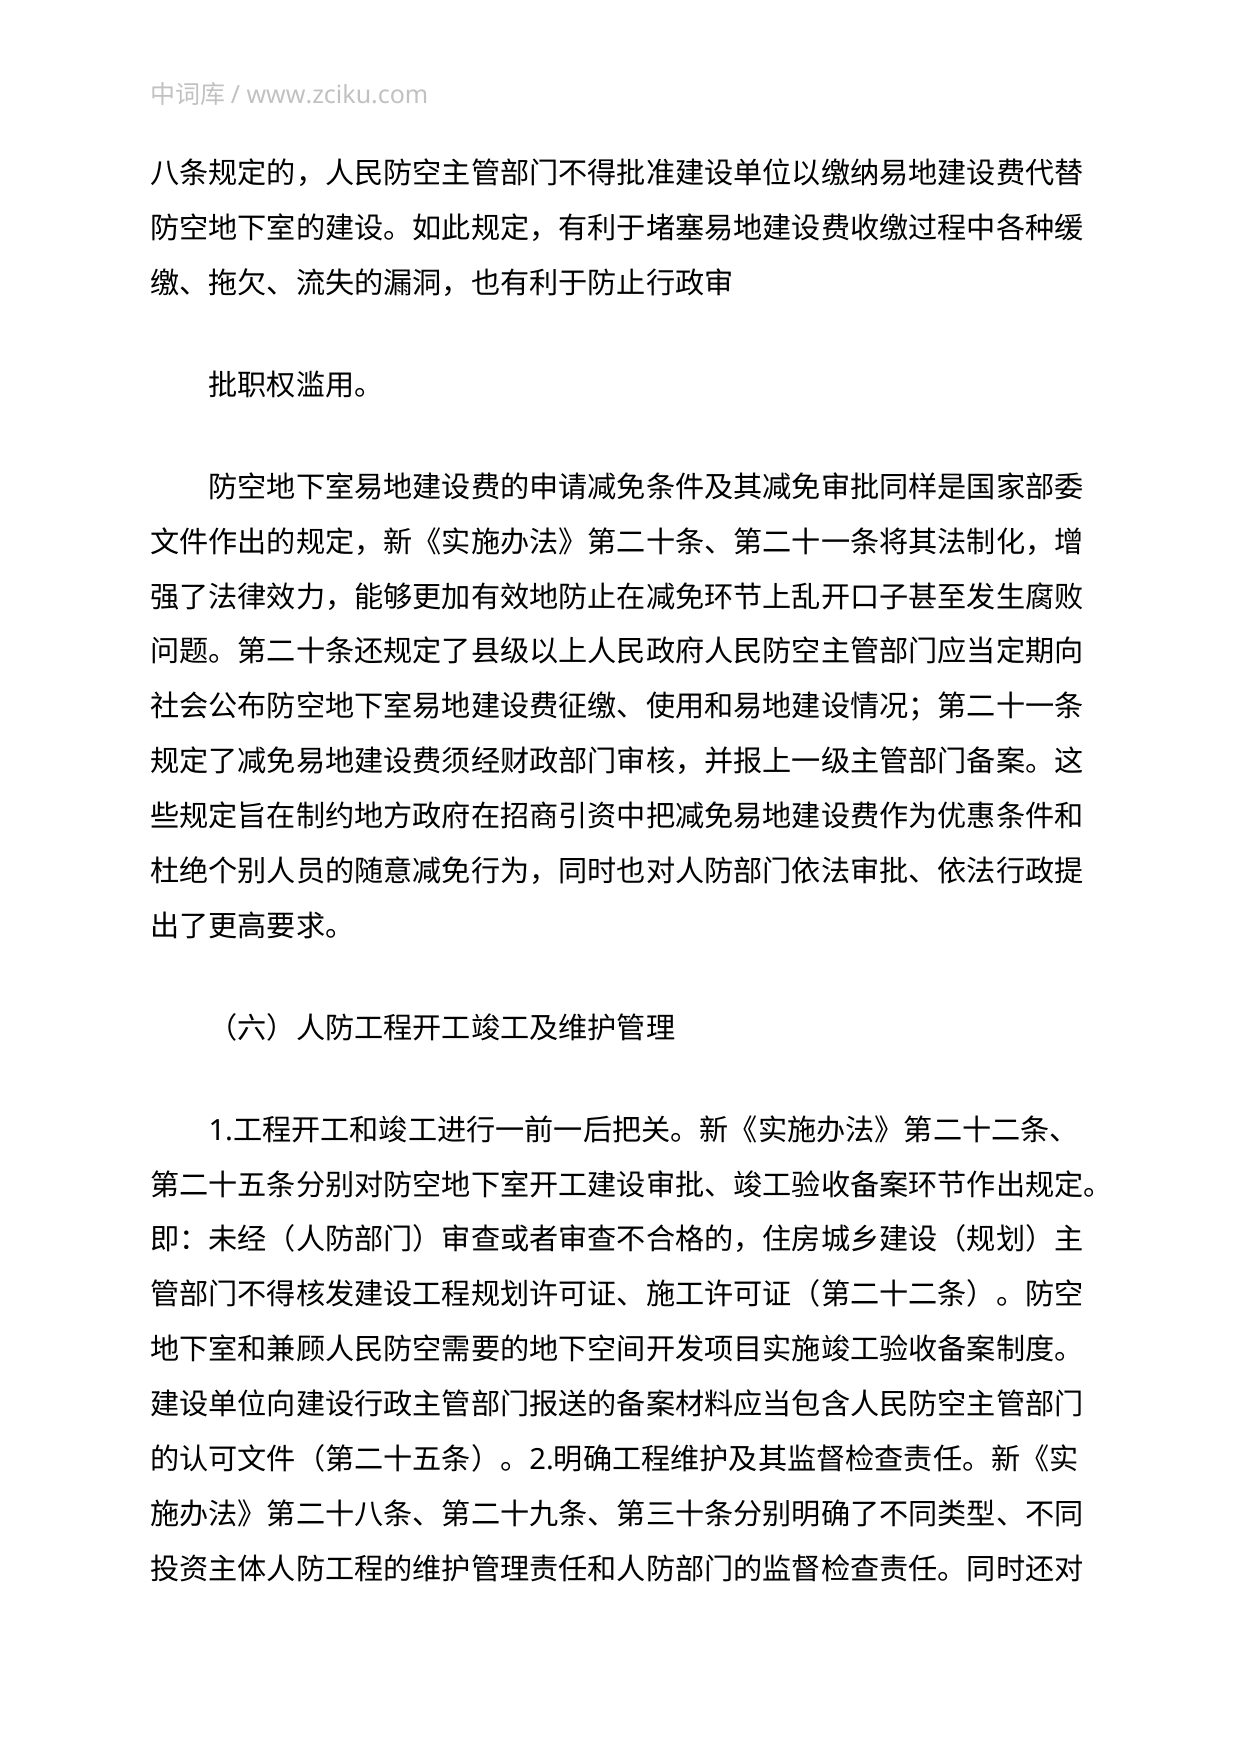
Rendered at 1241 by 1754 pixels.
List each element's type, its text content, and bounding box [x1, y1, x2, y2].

text 批职权滥用。 [150, 362, 1090, 404]
text （六）人防工程开工竣工及维护管理 [150, 1004, 1090, 1047]
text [150, 150, 1090, 302]
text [150, 1106, 1090, 1588]
text 防空地下室易地建设费的申请减免条件及其减免审批同样是国家部委文件作出的规定，新《实施办法》第二十条、第二十一条将其法制化，增强了法律效力，能够更加有效地防止在减免环节上乱开口子甚至发生腐败问题。第二十条还规定了县级以上人民政府人民防空主管部门应当定期向社会公布防空地下室易地建设费征缴、使用和易地建设情况；第二十一条规定了减免易地建设费须经财政部门审核，并报上一级主管部门备案。这些规定旨在制约地方政府在招商引资中把减免易地建设费作为优惠条件和杜绝个别人员的随意减免行为，同时也对人防部门依法审批、依法行政提出了更高要求。 [150, 463, 1090, 945]
